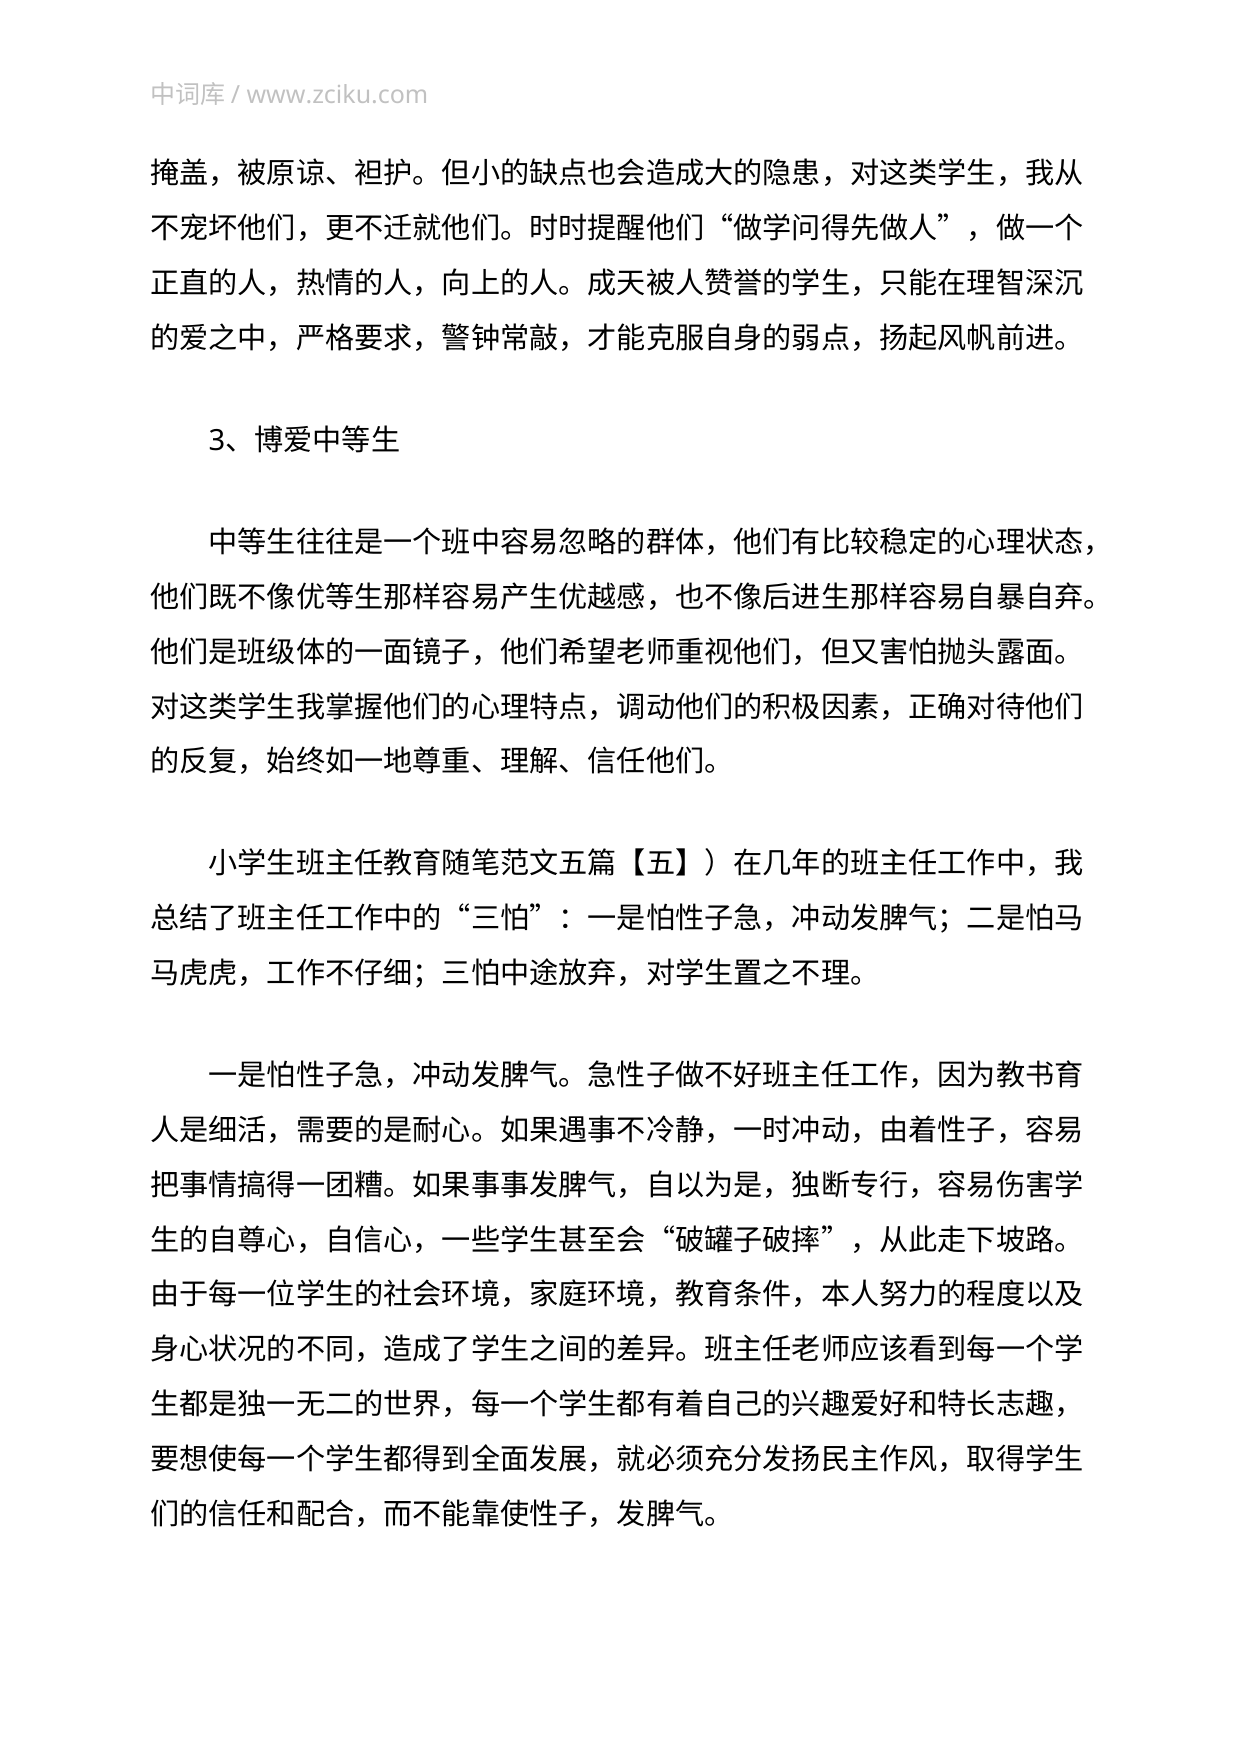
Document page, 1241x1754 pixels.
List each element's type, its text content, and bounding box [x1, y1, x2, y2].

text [150, 150, 1090, 357]
text 小学生班主任教育随笔范文五篇【五】）在几年的班主任工作中，我总结了班主任工作中的“三怕”：一是怕性子急，冲动发脾气；二是怕马马虎虎，工作不仔细；三怕中途放弃，对学生置之不理。 [150, 840, 1090, 992]
text 中等生往往是一个班中容易忽略的群体，他们有比较稳定的心理状态，他们既不像优等生那样容易产生优越感，也不像后进生那样容易自暴自弃。他们是班级体的一面镜子，他们希望老师重视他们，但又害怕抛头露面。对这类学生我掌握他们的心理特点，调动他们的积极因素，正确对待他们的反复，始终如一地尊重、理解、信任他们。 [150, 518, 1090, 780]
text 3、博爱中等生 [150, 416, 1090, 459]
text 一是怕性子急，冲动发脾气。急性子做不好班主任工作，因为教书育人是细活，需要的是耐心。如果遇事不冷静，一时冲动，由着性子，容易把事情搞得一团糟。如果事事发脾气，自以为是，独断专行，容易伤害学生的自尊心，自信心，一些学生甚至会“破罐子破摔”，从此走下坡路。由于每一位学生的社会环境，家庭环境，教育条件，本人努力的程度以及身心状况的不同，造成了学生之间的差异。班主任老师应该看到每一个学生都是独一无二的世界，每一个学生都有着自己的兴趣爱好和特长志趣，要想使每一个学生都得到全面发展，就必须充分发扬民主作风，取得学生们的信任和配合，而不能靠使性子，发脾气。 [150, 1051, 1090, 1533]
